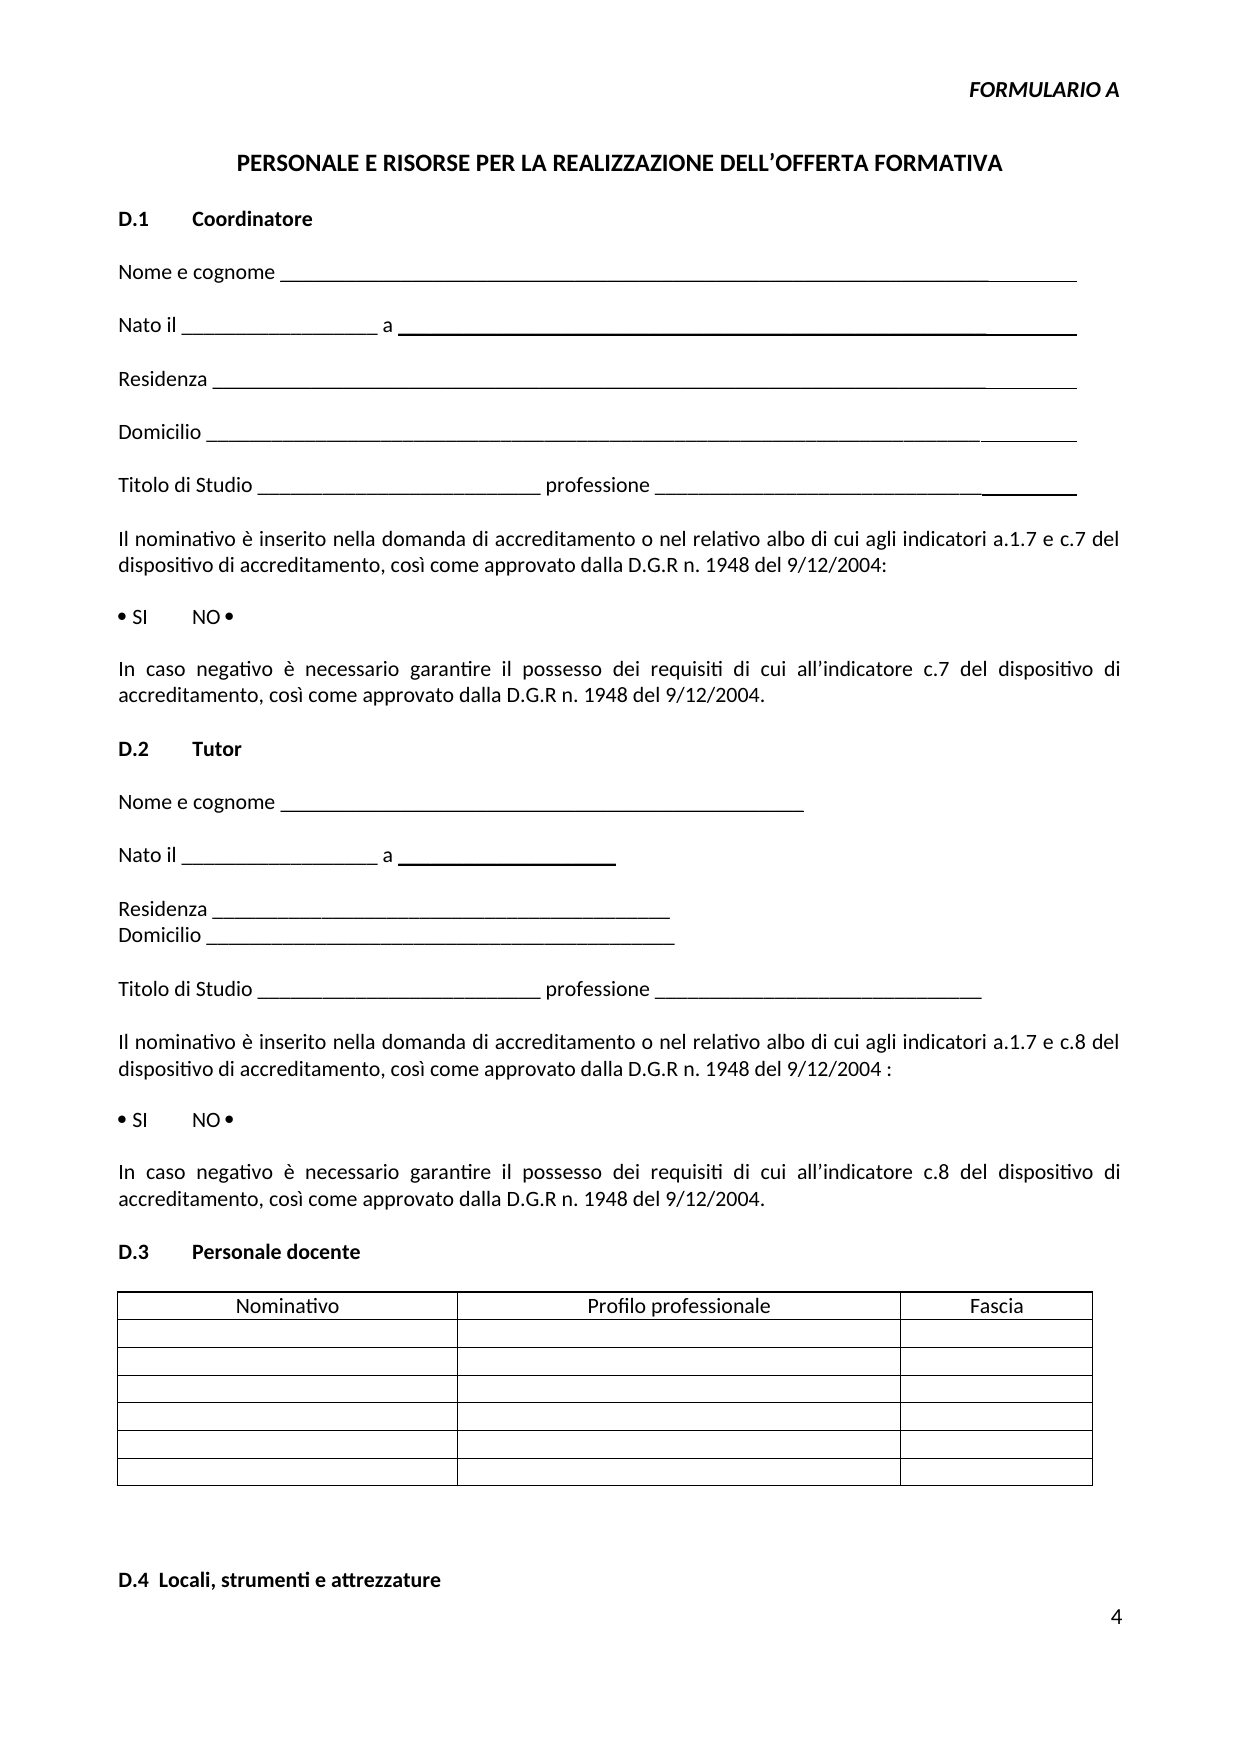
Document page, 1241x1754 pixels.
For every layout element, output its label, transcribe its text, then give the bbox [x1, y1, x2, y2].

table_cell [118, 1459, 457, 1485]
text In caso negativo è necessario garantire il possesso dei requisiti di cui all’indicatore c.8 del dispositivo di accreditamento, così come approvato dalla D.G.R n. 1948 del 9/12/2004. [118, 1158, 1122, 1211]
text Nato il __________________ a ______________________________________________________ [118, 311, 1122, 338]
table_cell [901, 1376, 1092, 1402]
table_cell [458, 1376, 900, 1402]
table_cell [118, 1320, 457, 1347]
text Titolo di Studio __________________________ professione ______________________________ [118, 471, 1122, 498]
text Nato il __________________ a ____________________ [118, 841, 1122, 868]
table_cell [901, 1459, 1092, 1485]
table_cell [458, 1403, 900, 1430]
text Il nominativo è inserito nella domanda di accreditamento o nel relativo albo di cui agli indicatori a.1.7 e c.7 del dispositivo di accreditamento, così come approvato dalla D.G.R n. 1948 del 9/12/2004: [118, 525, 1122, 578]
table_cell [901, 1348, 1092, 1374]
table_cell [458, 1348, 900, 1374]
table_cell [901, 1403, 1092, 1430]
text D.2 Tutor [118, 735, 1122, 761]
table_header Fascia [901, 1293, 1092, 1319]
table_header Profilo professionale [458, 1293, 900, 1319]
text Nome e cognome ________________________________________________ [118, 788, 1122, 815]
table_cell [901, 1431, 1092, 1458]
text D.4 Locali, strumenti e attrezzature [118, 1566, 1122, 1593]
table_cell [901, 1320, 1092, 1347]
text In caso negativo è necessario garantire il possesso dei requisiti di cui all’indicatore c.7 del dispositivo di accreditamento, così come approvato dalla D.G.R n. 1948 del 9/12/2004. [118, 655, 1122, 708]
text Residenza __________________________________________ [118, 895, 1122, 921]
text Domicilio _______________________________________________________________________ [118, 418, 1122, 445]
table_cell [118, 1348, 457, 1374]
table_header Nominativo [118, 1293, 457, 1319]
text D.1 Coordinatore [118, 205, 1122, 231]
text  SI NO  [118, 603, 1122, 630]
text Nome e cognome _________________________________________________________________ [118, 258, 1122, 285]
text Titolo di Studio __________________________ professione ______________________________ [118, 975, 1122, 1001]
table_cell [458, 1320, 900, 1347]
table_cell [118, 1431, 457, 1458]
text  SI NO  [118, 1106, 1122, 1133]
table_cell [458, 1459, 900, 1485]
table_cell [458, 1431, 900, 1458]
text Residenza _______________________________________________________________________ [118, 365, 1122, 391]
table_cell [118, 1376, 457, 1402]
table_cell [118, 1403, 457, 1430]
text Domicilio ___________________________________________ [118, 921, 1122, 948]
text D.3 Personale docente [118, 1238, 1122, 1265]
text PERSONALE E RISORSE PER LA REALIZZAZIONE DELL’OFFERTA FORMATIVA [118, 148, 1122, 178]
text Il nominativo è inserito nella domanda di accreditamento o nel relativo albo di cui agli indicatori a.1.7 e c.8 del dispositivo di accreditamento, così come approvato dalla D.G.R n. 1948 del 9/12/2004 : [118, 1028, 1122, 1081]
